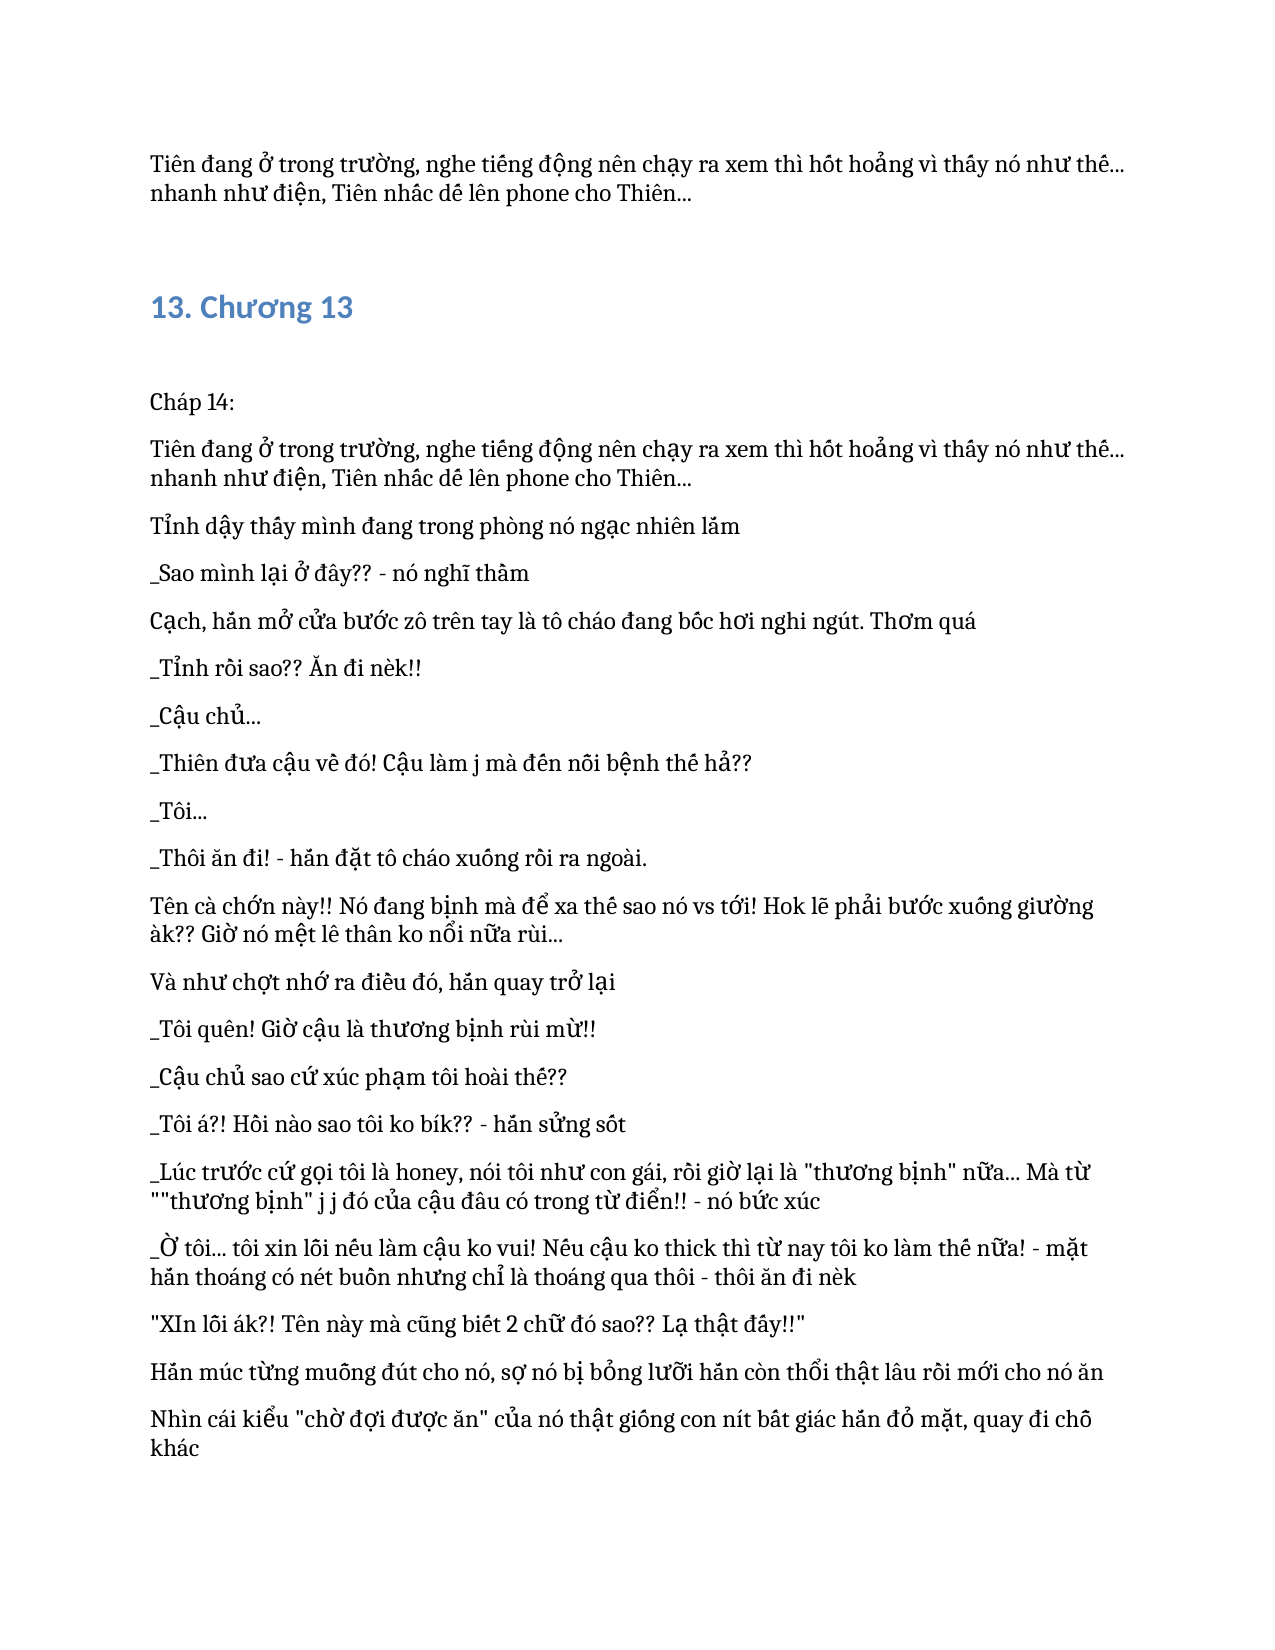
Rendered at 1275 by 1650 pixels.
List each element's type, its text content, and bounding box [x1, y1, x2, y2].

text _Cậu chủ sao cứ xúc phạm tôi hoài thế?? [150, 1063, 1125, 1092]
text Tên cà chớn này!! Nó đang bịnh mà để xa thế sao nó vs tới! Hok lẽ phải bước xuống giường àk?? Giờ nó mệt lê thân ko nổi nữa rùi... [150, 892, 1125, 949]
text _Lúc trước cứ gọi tôi là honey, nói tôi như con gái, rồi giờ lại là "thương bịnh" nữa... Mà từ ""thương bịnh" j j đó của cậu đâu có trong từ điển!! - nó bức xúc [150, 1158, 1125, 1215]
text _Tôi quên! Giờ cậu là thương bịnh rùi mừ!! [150, 1015, 1125, 1044]
text _Tôi... [150, 797, 1125, 825]
text Cạch, hắn mở cửa bước zô trên tay là tô cháo đang bốc hơi nghi ngút. Thơm quá [150, 607, 1125, 635]
text _Thiên đưa cậu về đó! Cậu làm j mà đến nỗi bệnh thế hả?? [150, 749, 1125, 778]
text Cháp 14: [150, 330, 1125, 417]
text _Tỉnh rồi sao?? Ăn đi nèk!! [150, 654, 1125, 683]
text _Thôi ăn đi! - hắn đặt tô cháo xuống rồi ra ngoài. [150, 844, 1125, 873]
text Tỉnh dậy thấy mình đang trong phòng nó ngạc nhiên lắm [150, 512, 1125, 540]
text "XIn lỗi ák?! Tên này mà cũng biết 2 chữ đó sao?? Lạ thật đấy!!" [150, 1310, 1125, 1339]
text _Ờ tôi... tôi xin lỗi nếu làm cậu ko vui! Nếu cậu ko thick thì từ nay tôi ko làm thế nữa! - mặt hắn thoáng có nét buồn nhưng chỉ là thoáng qua thôi - thôi ăn đi nèk [150, 1234, 1125, 1292]
text Nhìn cái kiểu "chờ đợi được ăn" của nó thật giống con nít bất giác hắn đỏ mặt, quay đi chỗ khác [150, 1405, 1125, 1463]
subtitle 13. Chương 13 [150, 286, 1125, 327]
text _Cậu chủ... [150, 702, 1125, 730]
text Tiên đang ở trong trường, nghe tiếng động nên chạy ra xem thì hốt hoảng vì thấy nó như thế... nhanh như điện, Tiên nhấc dế lên phone cho Thiên... [150, 150, 1125, 265]
text Tiên đang ở trong trường, nghe tiếng động nên chạy ra xem thì hốt hoảng vì thấy nó như thế... nhanh như điện, Tiên nhấc dế lên phone cho Thiên... [150, 435, 1125, 493]
text Hắn múc từng muỗng đút cho nó, sợ nó bị bỏng lưỡi hắn còn thổi thật lâu rồi mới cho nó ăn [150, 1358, 1125, 1387]
text Và như chợt nhớ ra điều đó, hắn quay trở lại [150, 968, 1125, 997]
text _Tôi á?! Hồi nào sao tôi ko bík?? - hắn sửng sốt [150, 1110, 1125, 1139]
text _Sao mình lại ở đây?? - nó nghĩ thầm [150, 559, 1125, 588]
